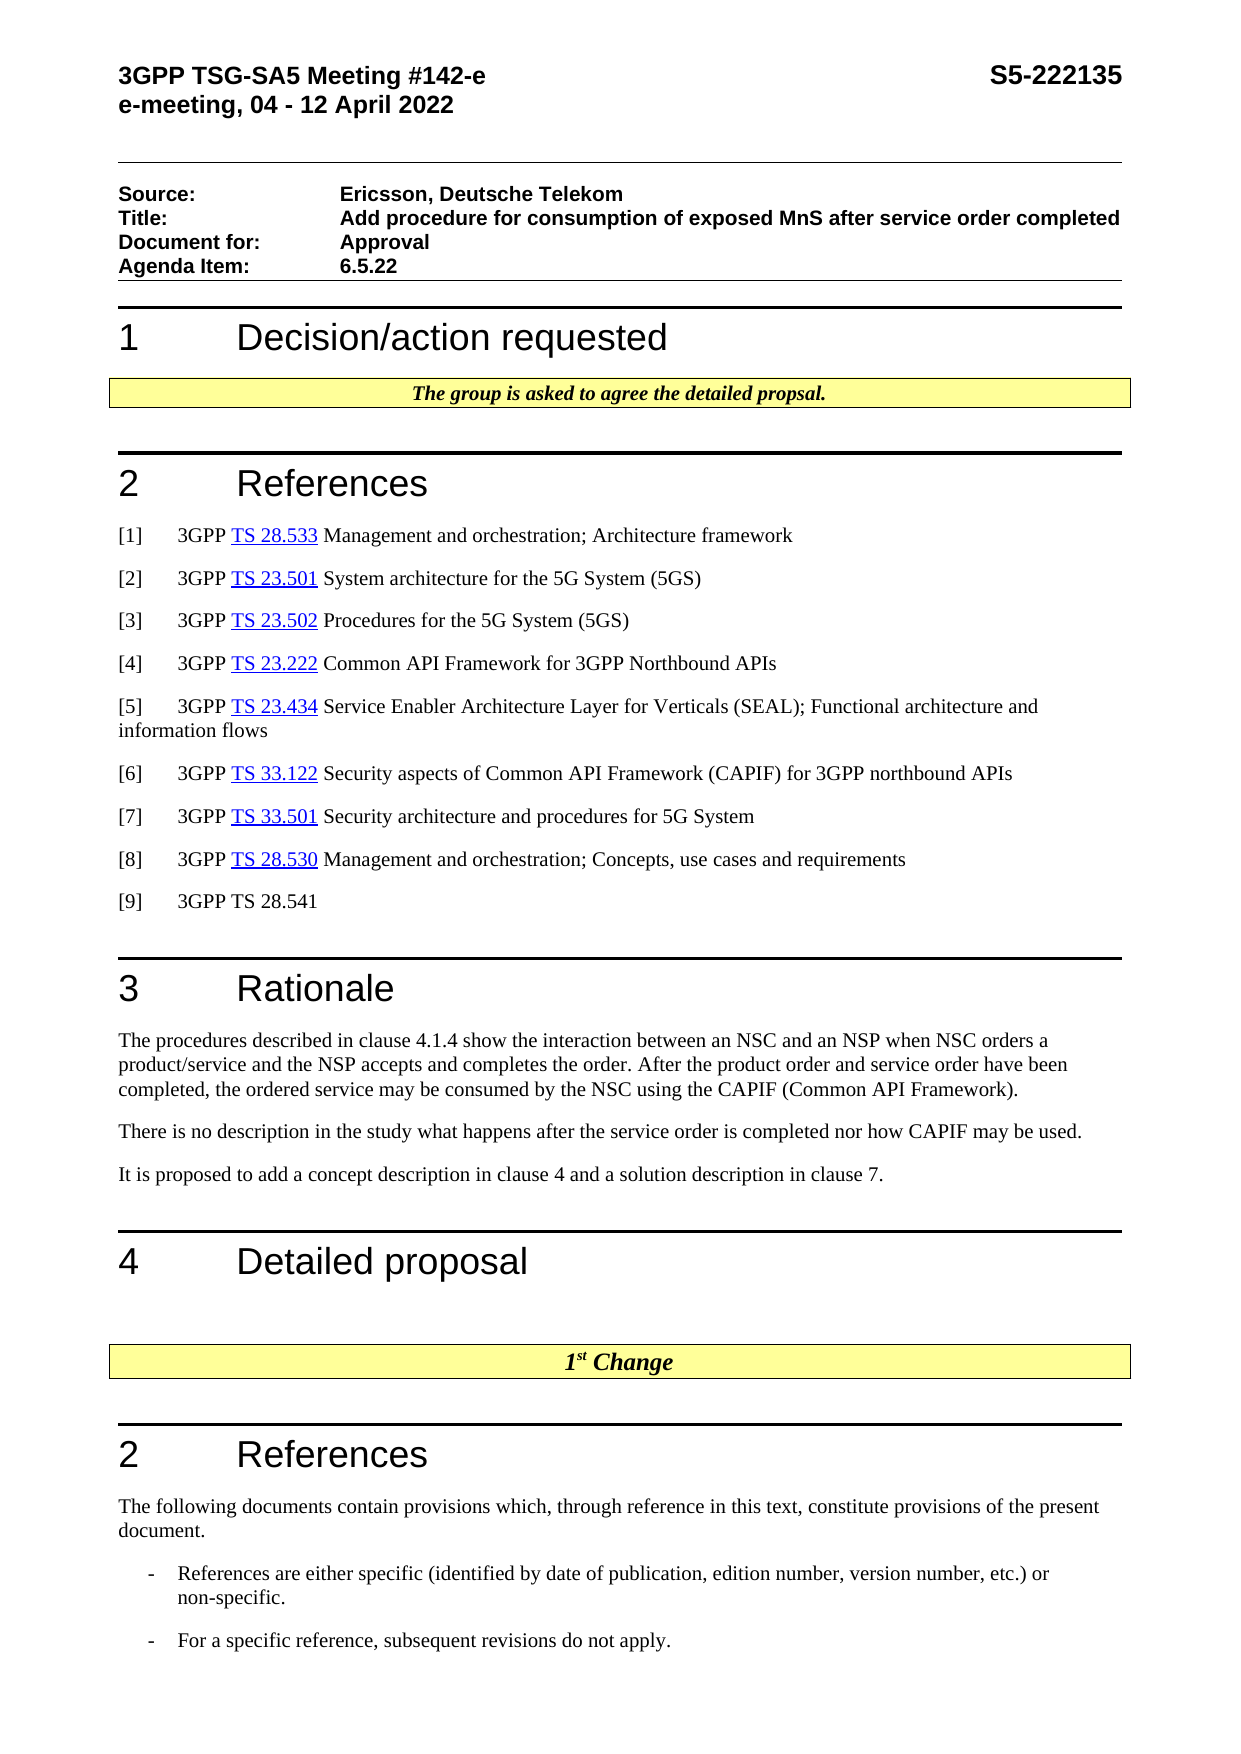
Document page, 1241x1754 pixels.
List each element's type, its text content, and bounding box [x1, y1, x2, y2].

text The group is asked to agree the detailed propsal. [110, 379, 1130, 407]
text There is no description in the study what happens after the service order is completed nor how CAPIF may be used. [118, 1119, 1122, 1143]
text [9] 3GPP TS 28.541 [118, 889, 1122, 913]
text The following documents contain provisions which, through reference in this text, constitute provisions of the present document. [118, 1494, 1122, 1542]
text [1] 3GPP TS 28.533 Management and orchestration; Architecture framework [118, 523, 1122, 547]
text Source: Ericsson, Deutsche Telekom [118, 182, 1122, 206]
text e-meeting, 04 - 12 April 2022 [118, 90, 1122, 119]
text [5] 3GPP TS 23.434 Service Enabler Architecture Layer for Verticals (SEAL); Functional architecture and information flows [118, 694, 1122, 742]
text [3] 3GPP TS 23.502 Procedures for the 5G System (5GS) [118, 608, 1122, 632]
text [2] 3GPP TS 23.501 System architecture for the 5G System (5GS) [118, 566, 1122, 589]
subtitle 4 Detailed proposal [118, 1233, 1122, 1282]
text [4] 3GPP TS 23.222 Common API Framework for 3GPP Northbound APIs [118, 651, 1122, 675]
subtitle 1 Decision/action requested [118, 309, 1122, 359]
text 1st Change [110, 1345, 1130, 1378]
subtitle 3 Rationale [118, 960, 1122, 1009]
text The procedures described in clause 4.1.4 show the interaction between an NSC and an NSP when NSC orders a product/service and the NSP accepts and completes the order. After the product order and service order have been completed, the ordered service may be consumed by the NSC using the CAPIF (Common API Framework). [118, 1028, 1122, 1101]
text 3GPP TSG-SA5 Meeting #142-e S5-222135 [118, 59, 1122, 90]
text - References are either specific (identified by date of publication, edition number, version number, etc.) or non-specific. [148, 1561, 1122, 1609]
text It is proposed to add a concept description in clause 4 and a solution description in clause 7. [118, 1162, 1122, 1186]
text [6] 3GPP TS 33.122 Security aspects of Common API Framework (CAPIF) for 3GPP northbound APIs [118, 761, 1122, 785]
text [7] 3GPP TS 33.501 Security architecture and procedures for 5G System [118, 804, 1122, 828]
subtitle 2 References [118, 1426, 1122, 1475]
text - For a specific reference, subsequent revisions do not apply. [148, 1628, 1122, 1652]
text [8] 3GPP TS 28.530 Management and orchestration; Concepts, use cases and requirements [118, 846, 1122, 871]
text Document for: Approval [118, 230, 1122, 254]
text Title: Add procedure for consumption of exposed MnS after service order completed [118, 206, 1122, 230]
text Agenda Item: 6.5.22 [118, 254, 1122, 280]
subtitle 2 References [118, 455, 1122, 504]
